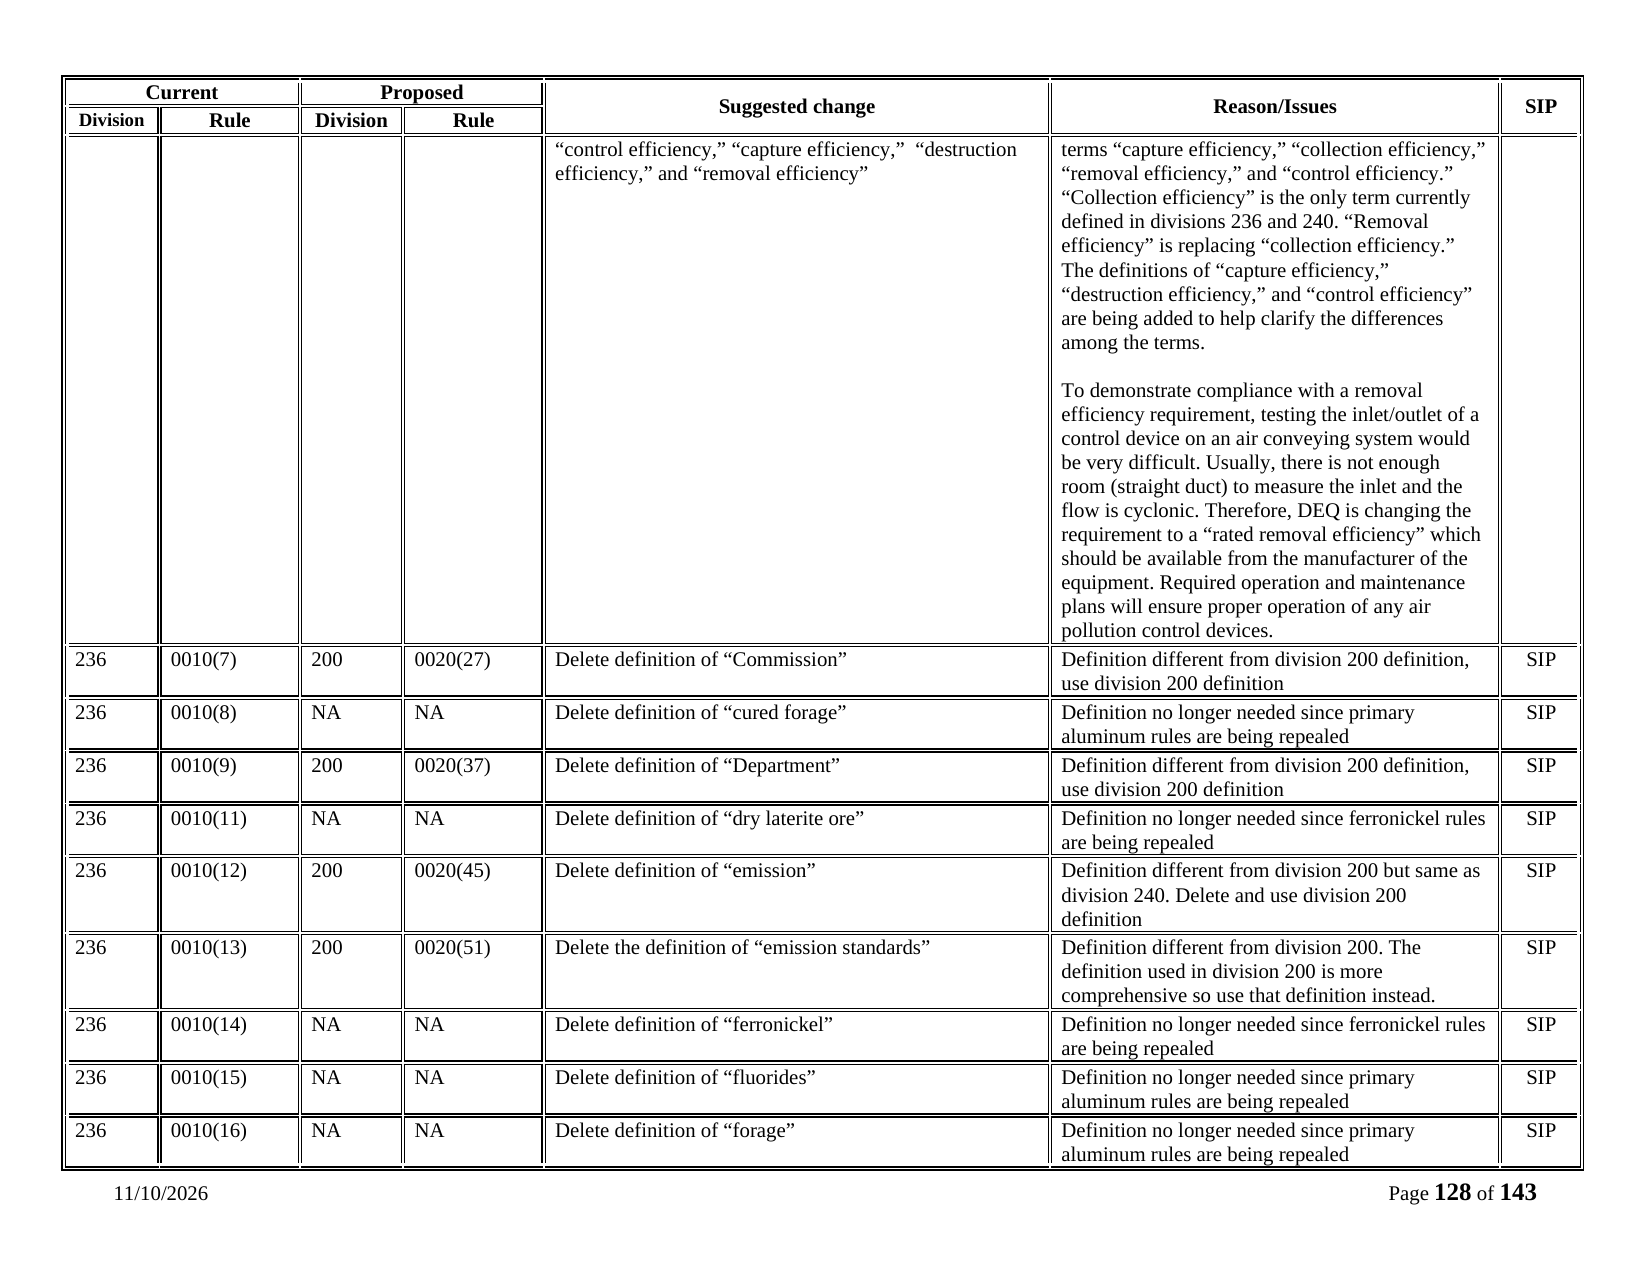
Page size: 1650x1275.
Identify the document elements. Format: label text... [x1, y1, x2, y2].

table_header Suggested change [544, 77, 1050, 132]
table_cell Rule [162, 108, 298, 132]
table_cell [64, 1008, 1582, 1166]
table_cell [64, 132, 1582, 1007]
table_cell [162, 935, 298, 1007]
table_cell Division [302, 108, 401, 132]
table_header Reason/Issues [1050, 77, 1500, 132]
table_cell Rule [405, 108, 541, 132]
table_header SIP [1500, 79, 1580, 132]
table_header Current [64, 77, 300, 104]
table_header Proposed [300, 77, 544, 104]
table_cell Division [64, 104, 159, 132]
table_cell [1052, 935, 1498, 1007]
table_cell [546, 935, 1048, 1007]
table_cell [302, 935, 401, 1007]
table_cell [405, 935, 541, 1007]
